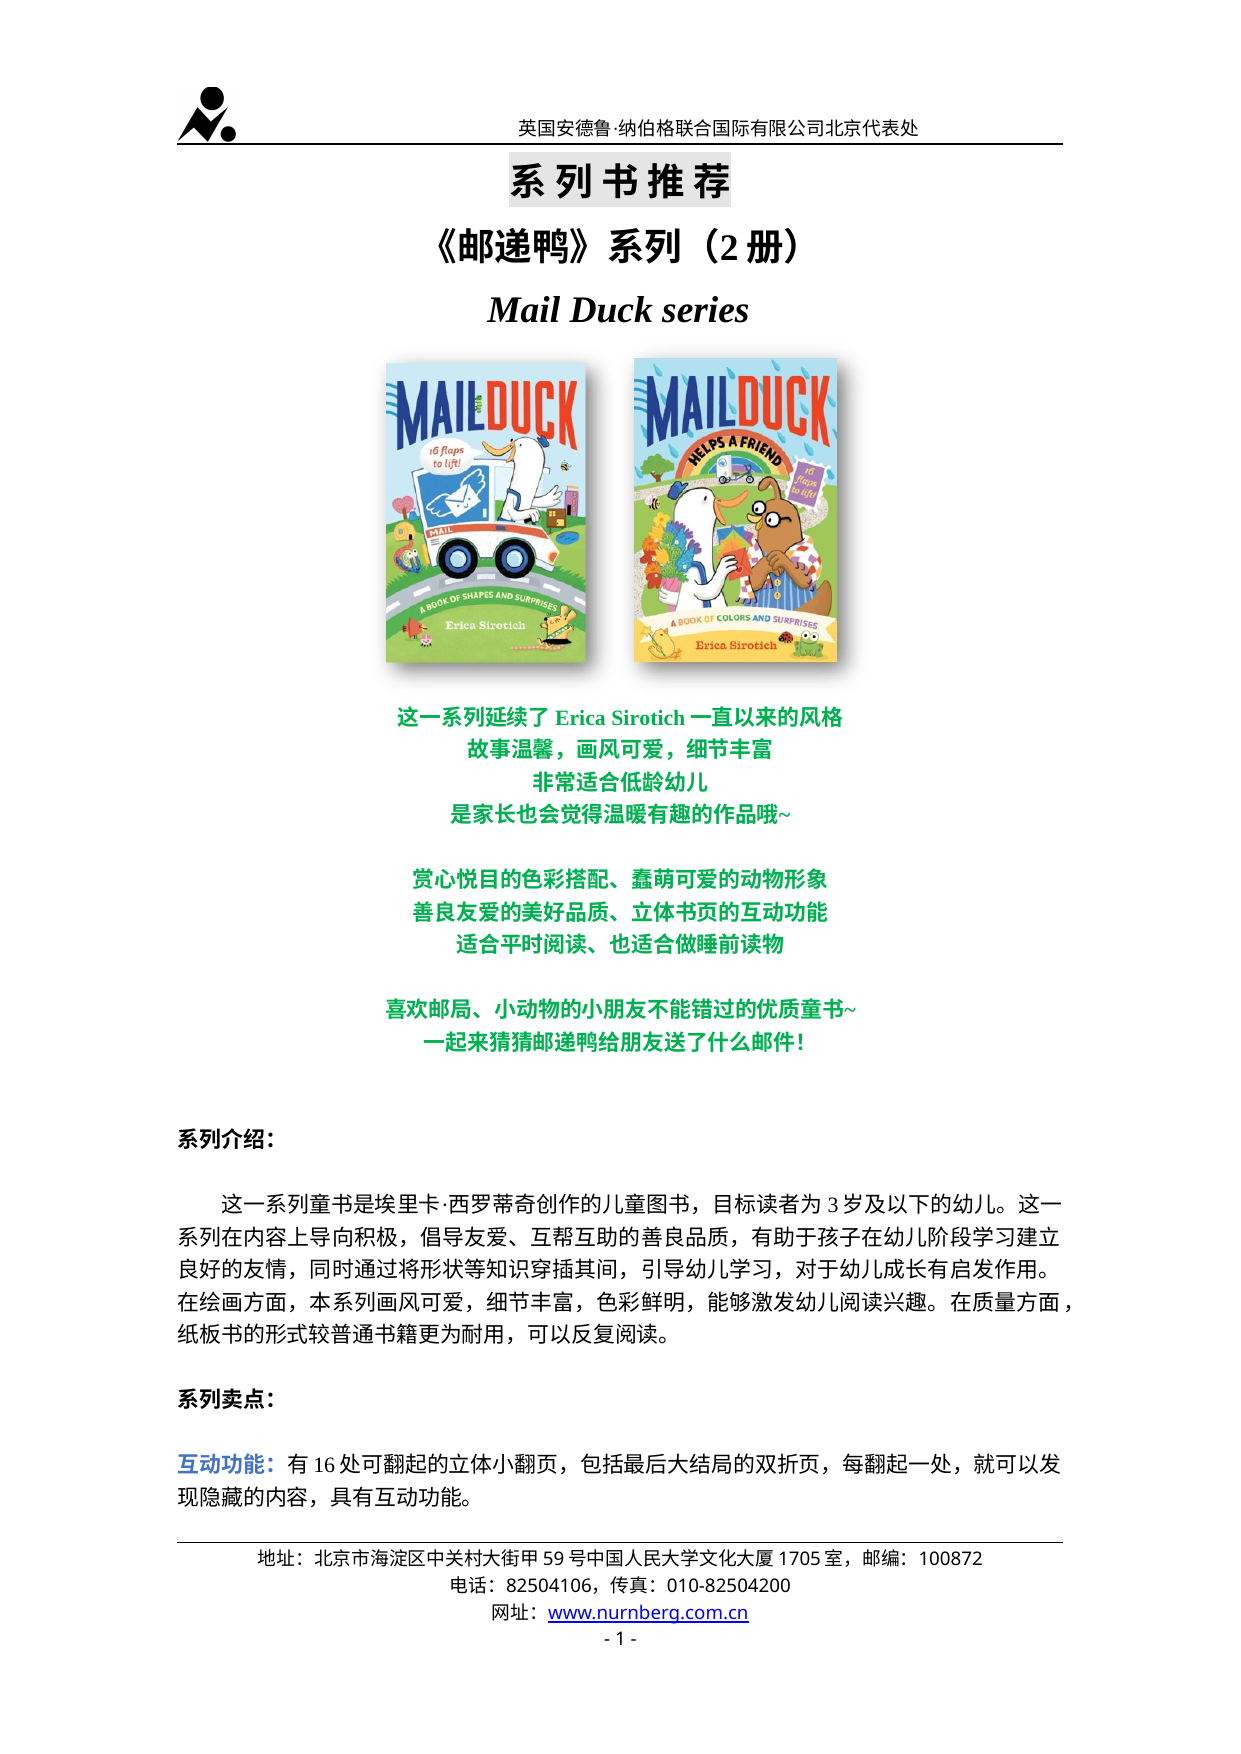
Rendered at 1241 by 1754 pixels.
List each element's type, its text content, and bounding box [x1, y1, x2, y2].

text 一起来猜猜邮递鸭给朋友送了什么邮件！ [177, 1024, 1063, 1057]
text 赏心悦目的色彩搭配、蠢萌可爱的动物形象 [177, 862, 1063, 894]
text 故事温馨，画风可爱，细节丰富 [177, 732, 1063, 764]
picture [370, 342, 870, 695]
text 适合平时阅读、也适合做睡前读物 [177, 927, 1063, 959]
text 《邮递鸭》系列（2册） [177, 212, 1063, 277]
text 非常适合低龄幼儿 [177, 764, 1063, 797]
text Mail Duck series [177, 277, 1063, 342]
text 互动功能：有16处可翻起的立体小翻页，包括最后大结局的双折页，每翻起一处，就可以发现隐藏的内容，具有互动功能。 [177, 1478, 1063, 1512]
text 善良友爱的美好品质、立体书页的互动功能 [177, 894, 1063, 927]
text 这一系列童书是埃里卡·西罗蒂奇创作的儿童图书，目标读者为3岁及以下的幼儿。这一系列在内容上导向积极，倡导友爱、互帮互助的善良品质，有助于孩子在幼儿阶段学习建立良好的友情，同时通过将形状等知识穿插其间，引导幼儿学习，对于幼儿成长有启发作用。在绘画方面，本系列画风可爱，细节丰富，色彩鲜明，能够激发幼儿阅读兴趣。在质量方面，纸板书的形式较普通书籍更为耐用，可以反复阅读。 [177, 1187, 1063, 1349]
text 系列卖点： [177, 1382, 1063, 1414]
text 是家长也会觉得温暖有趣的作品哦~ [177, 797, 1063, 829]
text 系 列 书 推 荐 [177, 147, 1063, 212]
picture [177, 87, 236, 142]
text 喜欢邮局、小动物的小朋友不能错过的优质童书~ [177, 992, 1063, 1024]
text 这一系列延续了Erica Sirotich一直以来的风格 [177, 699, 1063, 732]
text 系列介绍： [177, 1122, 1063, 1154]
